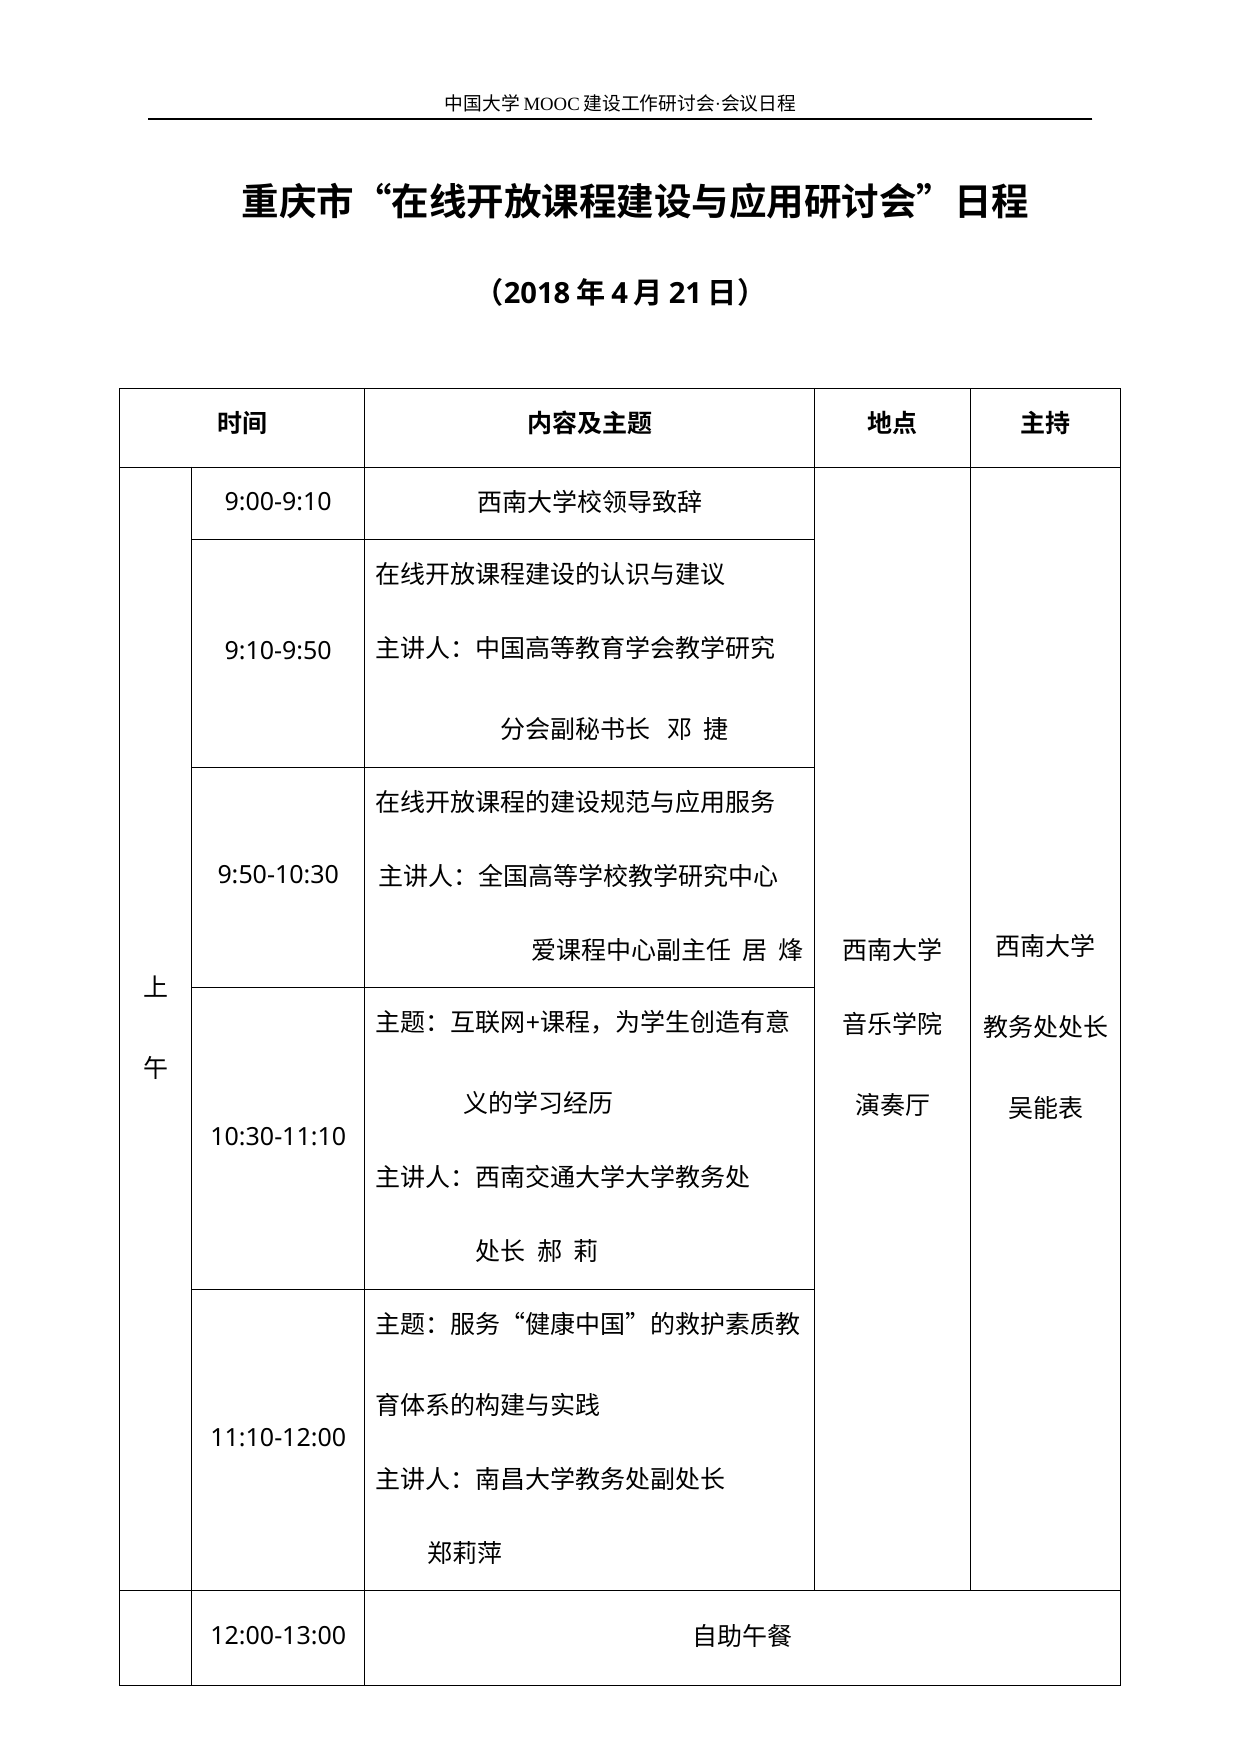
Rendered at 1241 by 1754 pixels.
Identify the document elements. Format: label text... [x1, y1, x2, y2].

table_cell 11:10-12:00 [192, 1290, 364, 1590]
table_cell 西南大学 教务处处长吴能表 [971, 468, 1120, 1590]
table_cell 主题：互联网+课程，为学生创造有意义的学习经历 主讲人：西南交通大学大学教务处 处长 郝 莉 [365, 988, 814, 1289]
table_cell 西南大学校领导致辞 [365, 468, 814, 539]
table_cell 自助午餐 [365, 1591, 1120, 1684]
table_cell 9:50-10:30 [192, 768, 364, 987]
table_header 时间 [120, 389, 364, 467]
table_cell 在线开放课程的建设规范与应用服务 主讲人：全国高等学校教学研究中心 爱课程中心副主任 居 烽 [365, 768, 814, 987]
table_cell 9:00-9:10 [192, 468, 364, 539]
text 重庆市“在线开放课程建设与应用研讨会”日程 [148, 166, 1092, 231]
table_header 地点 [815, 389, 970, 467]
table_cell 上午 [120, 468, 191, 1590]
table_cell 10:30-11:10 [192, 988, 364, 1289]
table_cell 主题：服务“健康中国”的救护素质教育体系的构建与实践 主讲人：南昌大学教务处副处长 郑莉萍 [365, 1290, 814, 1590]
table_cell [120, 1591, 191, 1684]
table_header 内容及主题 [365, 389, 814, 467]
table_cell 12:00-13:00 [192, 1591, 364, 1684]
table_header 主持 [971, 389, 1120, 467]
table_cell 西南大学 音乐学院 演奏厅 [815, 468, 970, 1590]
table_cell 9:10-9:50 [192, 540, 364, 767]
text （2018年4月21日） [148, 258, 1092, 323]
table_cell 在线开放课程建设的认识与建议 主讲人：中国高等教育学会教学研究 分会副秘书长 邓 捷 [365, 540, 814, 767]
